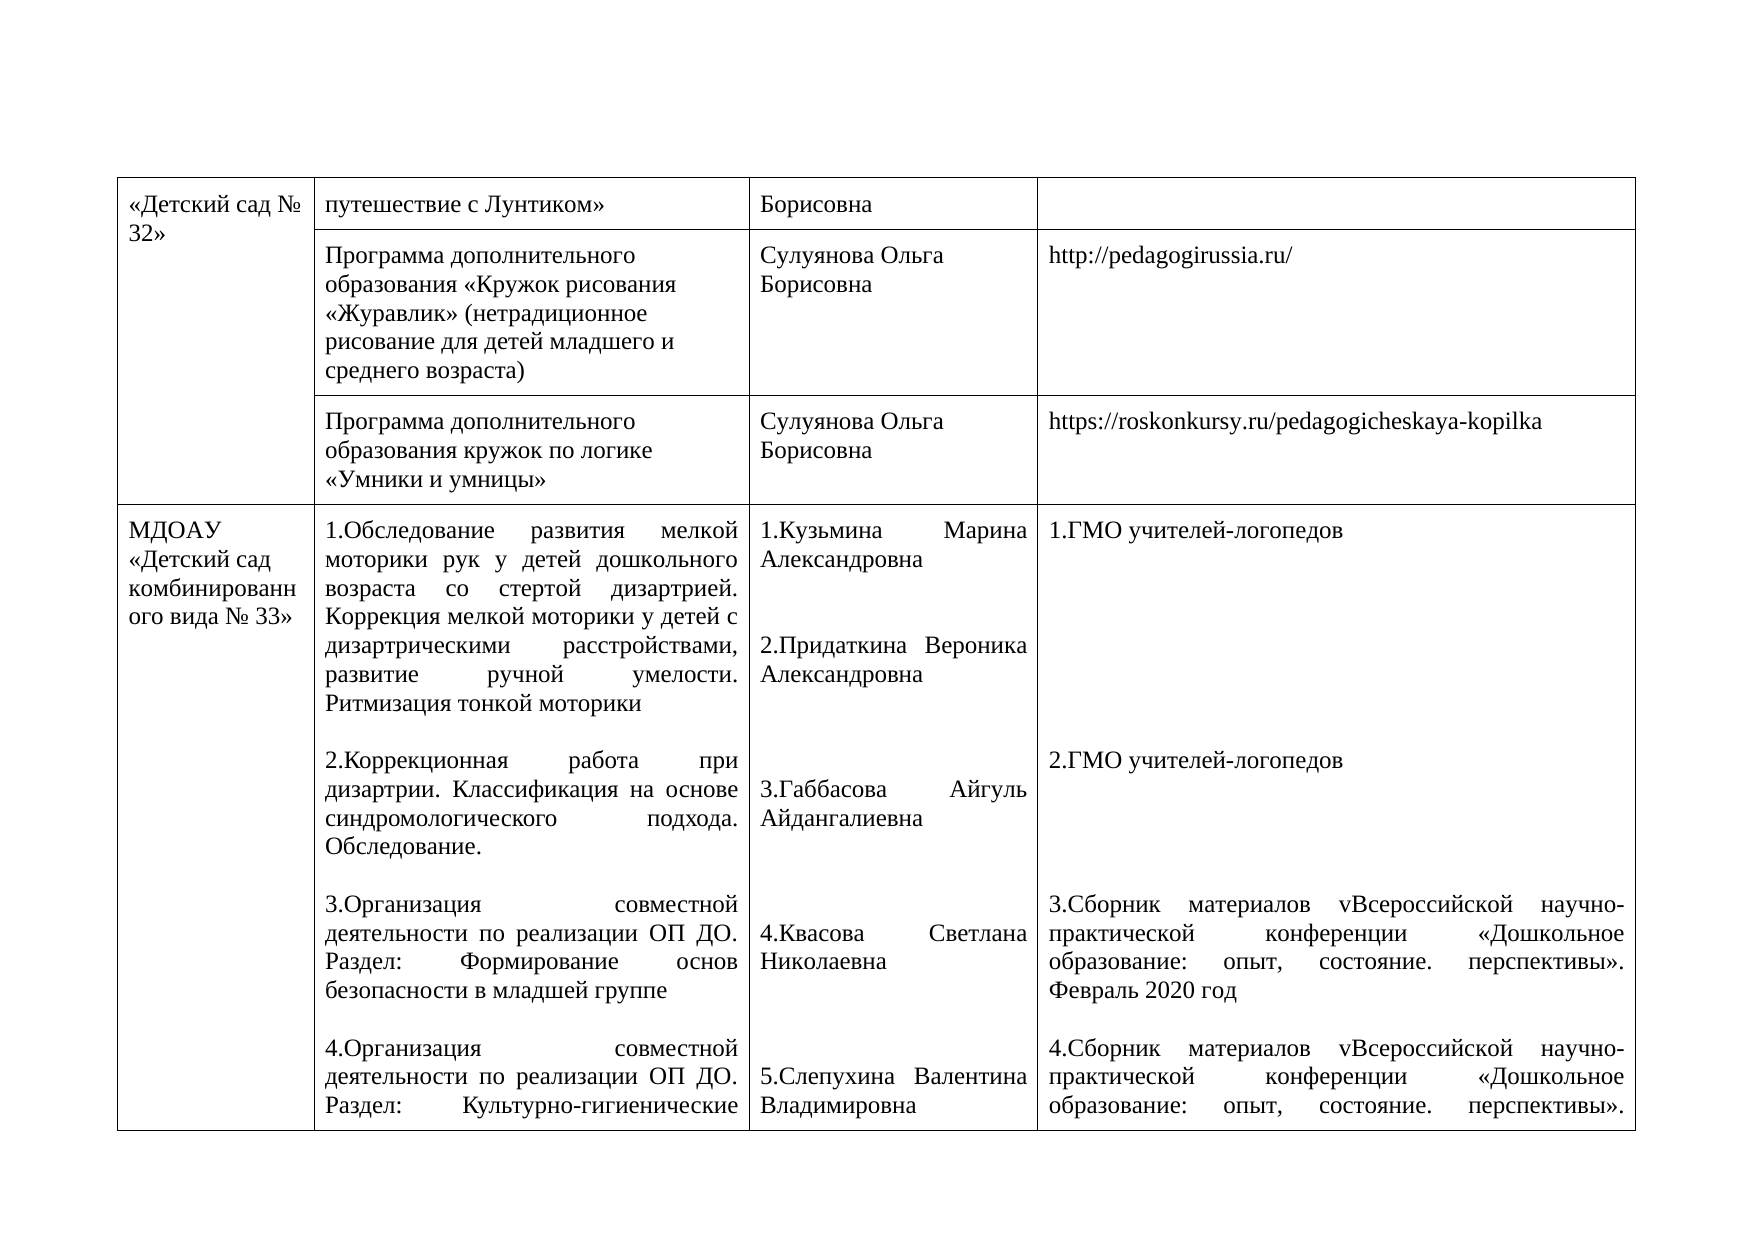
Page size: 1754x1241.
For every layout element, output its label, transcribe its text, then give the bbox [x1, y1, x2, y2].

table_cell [750, 178, 1037, 228]
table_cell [1038, 178, 1635, 228]
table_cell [315, 505, 749, 1130]
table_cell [118, 505, 314, 1130]
table_cell http://pedagogirussia.ru/ [1038, 230, 1635, 395]
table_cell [315, 178, 749, 228]
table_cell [750, 505, 1037, 1130]
table_cell Сулуянова Ольга Борисовна [750, 230, 1037, 395]
table_cell Сулуянова Ольга Борисовна [750, 396, 1037, 503]
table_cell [1038, 505, 1635, 1130]
table_cell Программа дополнительного образования «Кружок рисования «Журавлик» (нетрадиционное рисование для детей младшего и среднего возраста) [315, 230, 749, 395]
table_cell https://roskonkursy.ru/pedagogicheskaya-kopilka [1038, 396, 1635, 503]
table_cell Программа дополнительного образования кружок по логике «Умники и умницы» [315, 396, 749, 503]
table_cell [118, 178, 314, 503]
